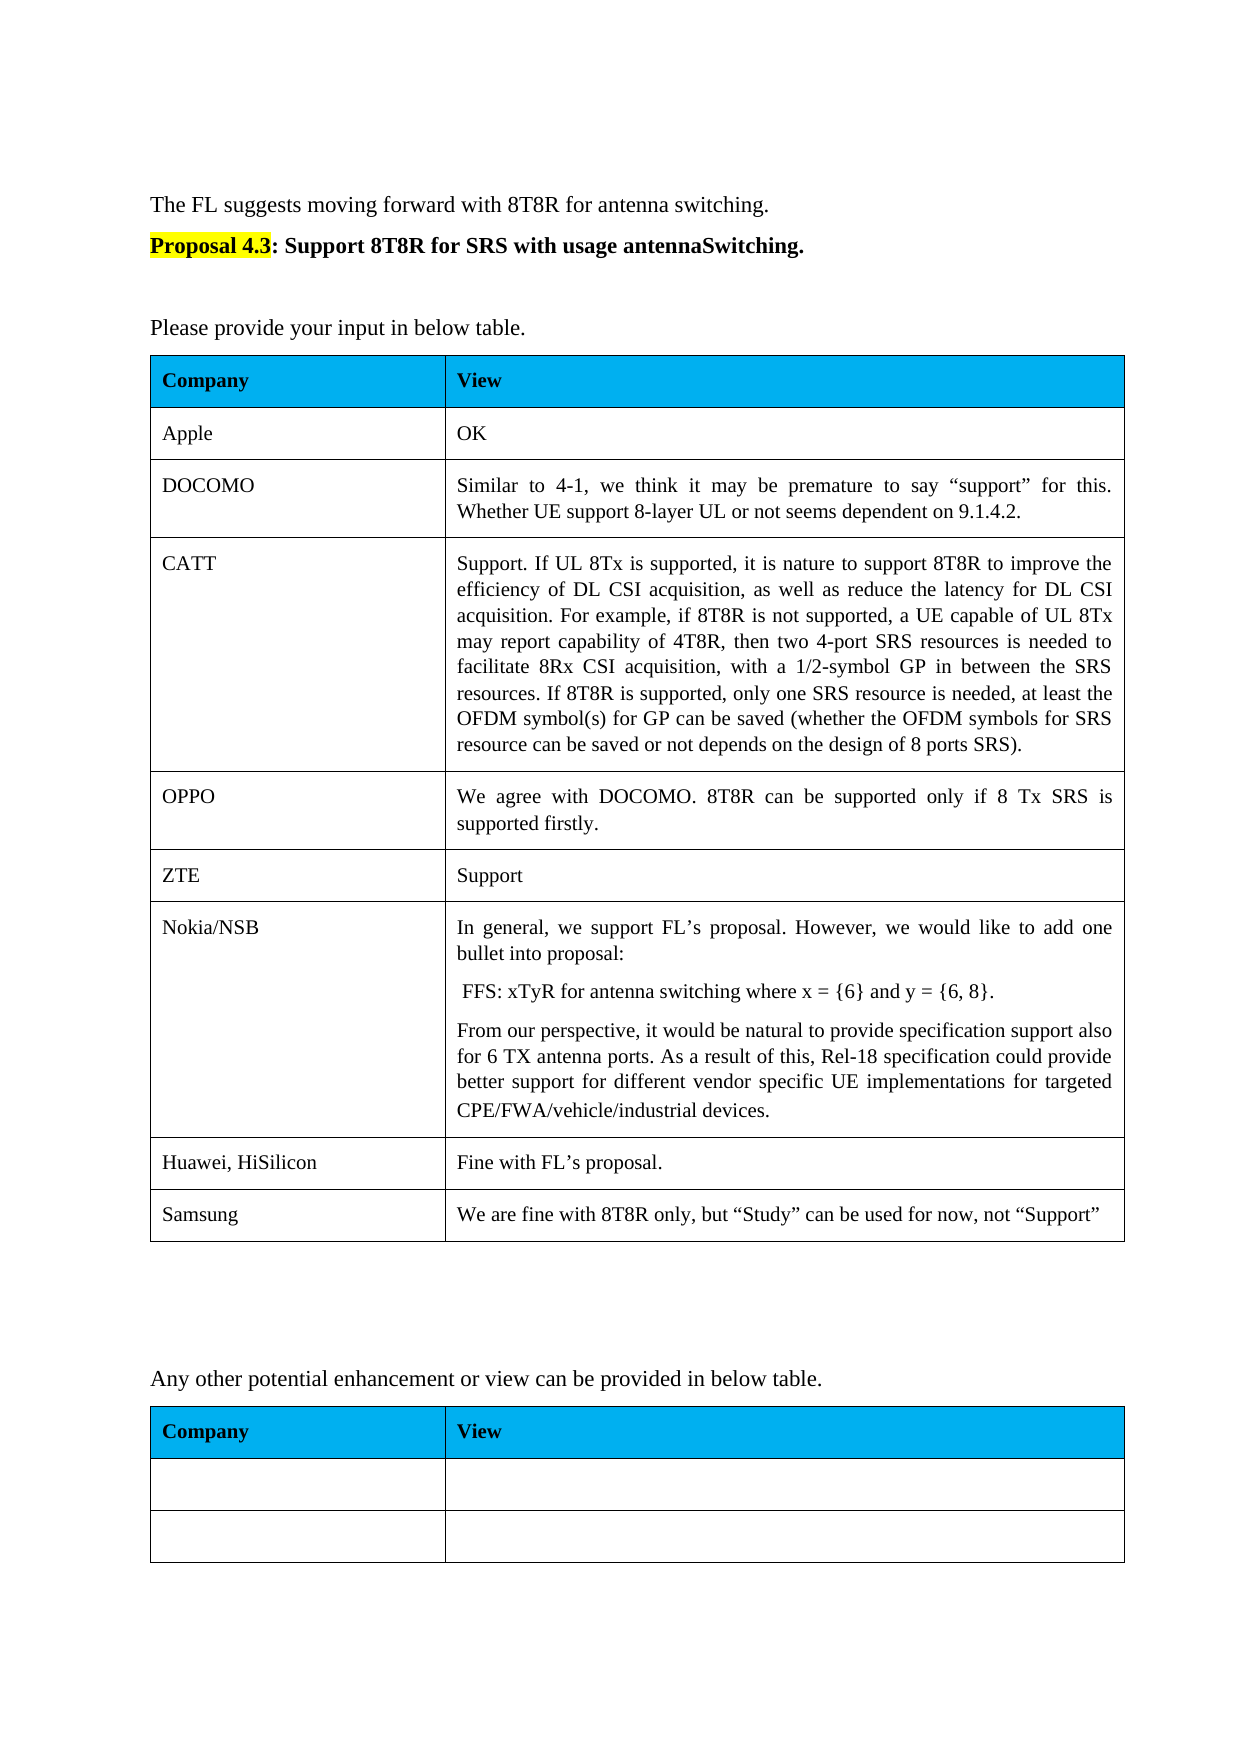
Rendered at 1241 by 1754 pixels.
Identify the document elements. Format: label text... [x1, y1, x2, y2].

text Any other potential enhancement or view can be provided in below table. [150, 1365, 1120, 1391]
table_cell Fine with FL’s proposal. [446, 1138, 1124, 1189]
table_header Company [151, 1407, 445, 1458]
table_cell Support. If UL 8Tx is supported, it is nature to support 8T8R to improve the efficiency of DL CSI acquisition, as well as reduce the latency for DL CSI acquisition. For example, if 8T8R is not supported, a UE capable of UL 8Tx may report capability of 4T8R, then two 4-port SRS resources is needed to facilitate 8Rx CSI acquisition, with a 1/2-symbol GP in between the SRS resources. If 8T8R is supported, only one SRS resource is needed, at least the OFDM symbol(s) for GP can be saved (whether the OFDM symbols for SRS resource can be saved or not depends on the design of 8 ports SRS). [446, 538, 1124, 771]
text Please provide your input in below table. [150, 314, 1120, 340]
table_cell Similar to 4-1, we think it may be premature to say “support” for this. Whether UE support 8-layer UL or not seems dependent on 9.1.4.2. [446, 460, 1124, 537]
table_cell Apple [151, 408, 445, 459]
table_cell We agree with DOCOMO. 8T8R can be supported only if 8 Tx SRS is supported firstly. [446, 772, 1124, 849]
table_cell Nokia/NSB [151, 902, 445, 1137]
table_header View [446, 356, 1124, 407]
text Proposal 4.3: Support 8T8R for SRS with usage antennaSwitching. [271, 232, 1120, 258]
table_cell [151, 1459, 445, 1510]
table_cell OPPO [151, 772, 445, 849]
table_header Company [151, 356, 445, 407]
table_cell In general, we support FL’s proposal. However, we would like to add one bullet into proposal: FFS: xTyR for antenna switching where x = {6} and y = {6, 8}. From our perspective, it would be natural to provide specification support also for 6 TX antenna ports. As a result of this, Rel-18 specification could provide better support for different vendor specific UE implementations for targeted CPE/FWA/vehicle/industrial devices. [446, 902, 1124, 1137]
table_cell OK [446, 408, 1124, 459]
table_cell [151, 1511, 445, 1562]
table_cell We are fine with 8T8R only, but “Study” can be used for now, not “Support” [446, 1190, 1124, 1241]
table_cell Samsung [151, 1190, 445, 1241]
text The FL suggests moving forward with 8T8R for antenna switching. [150, 191, 1120, 217]
table_cell ZTE [151, 850, 445, 901]
table_header View [446, 1407, 1124, 1458]
table_cell DOCOMO [151, 460, 445, 537]
table_cell [446, 1511, 1124, 1562]
table_cell Support [446, 850, 1124, 901]
table_cell [446, 1459, 1124, 1510]
table_cell Huawei, HiSilicon [151, 1138, 445, 1189]
table_cell CATT [151, 538, 445, 771]
